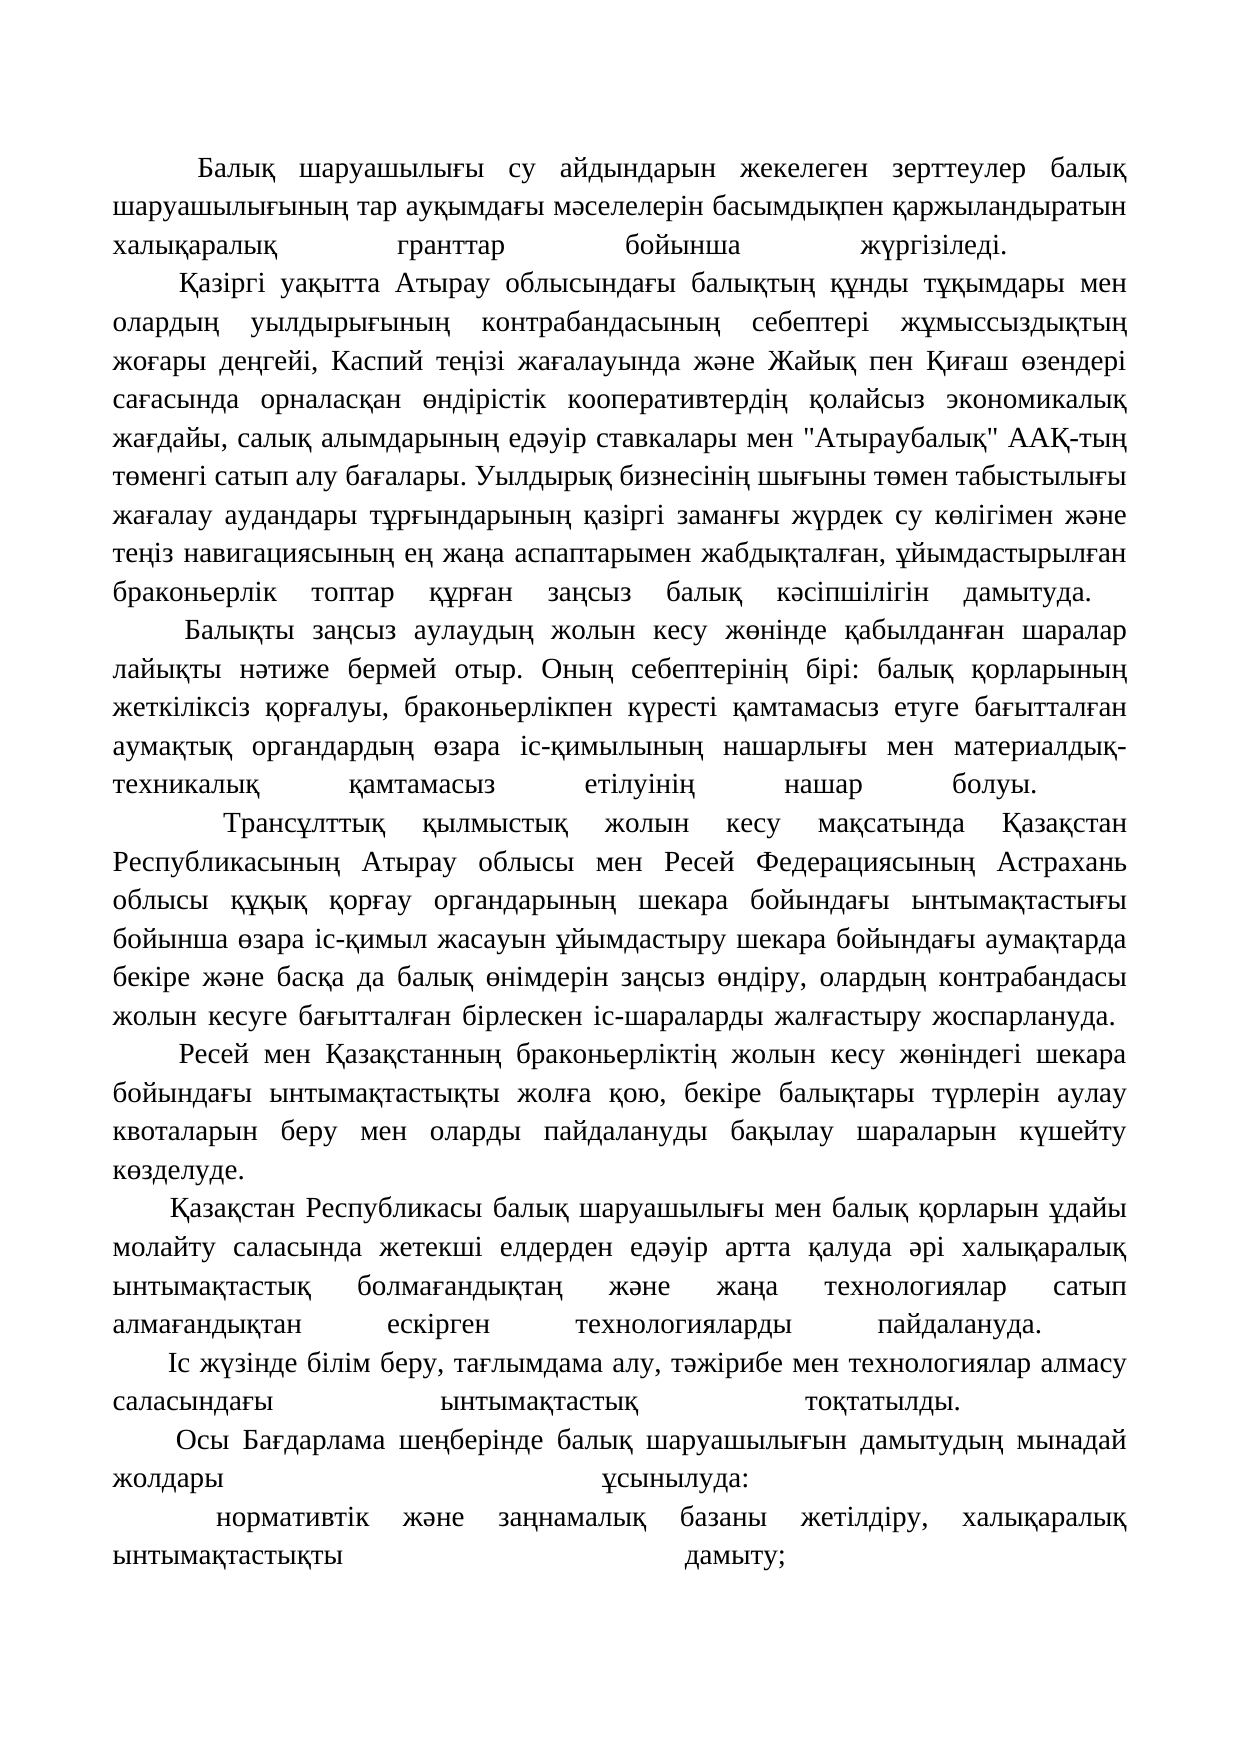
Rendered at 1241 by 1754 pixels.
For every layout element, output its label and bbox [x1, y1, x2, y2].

text [112, 150, 1128, 1571]
